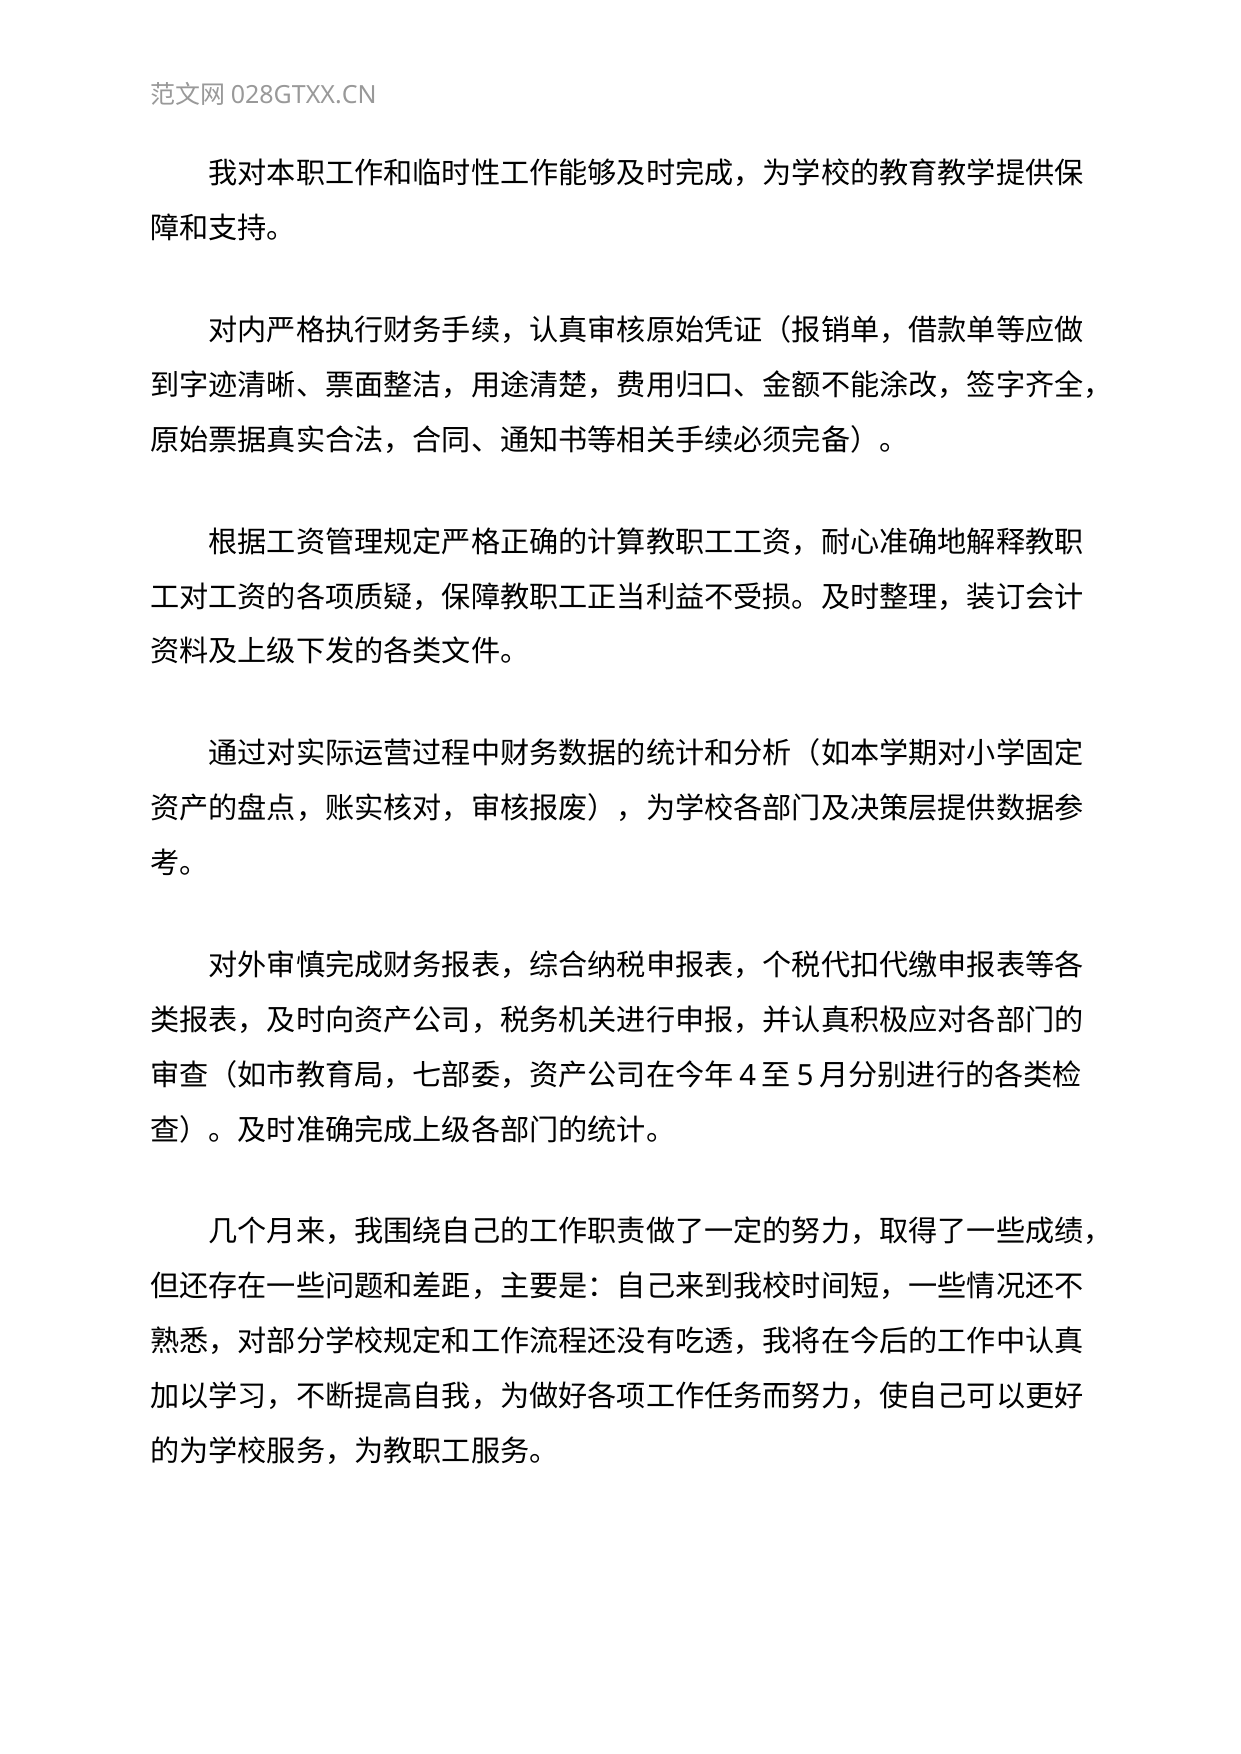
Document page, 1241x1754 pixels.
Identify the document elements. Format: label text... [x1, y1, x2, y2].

text 我对本职工作和临时性工作能够及时完成，为学校的教育教学提供保障和支持。 [150, 150, 1090, 247]
text 通过对实际运营过程中财务数据的统计和分析（如本学期对小学固定资产的盘点，账实核对，审核报废），为学校各部门及决策层提供数据参考。 [150, 730, 1090, 882]
text 几个月来，我围绕自己的工作职责做了一定的努力，取得了一些成绩，但还存在一些问题和差距，主要是：自己来到我校时间短，一些情况还不熟悉，对部分学校规定和工作流程还没有吃透，我将在今后的工作中认真加以学习，不断提高自我，为做好各项工作任务而努力，使自己可以更好的为学校服务，为教职工服务。 [150, 1208, 1090, 1470]
text 根据工资管理规定严格正确的计算教职工工资，耐心准确地解释教职工对工资的各项质疑，保障教职工正当利益不受损。及时整理，装订会计资料及上级下发的各类文件。 [150, 518, 1090, 670]
text 对内严格执行财务手续，认真审核原始凭证（报销单，借款单等应做到字迹清晰、票面整洁，用途清楚，费用归口、金额不能涂改，签字齐全，原始票据真实合法，合同、通知书等相关手续必须完备）。 [150, 307, 1090, 459]
text 对外审慎完成财务报表，综合纳税申报表，个税代扣代缴申报表等各类报表，及时向资产公司，税务机关进行申报，并认真积极应对各部门的审查（如市教育局，七部委，资产公司在今年4至5月分别进行的各类检查）。及时准确完成上级各部门的统计。 [150, 941, 1090, 1148]
